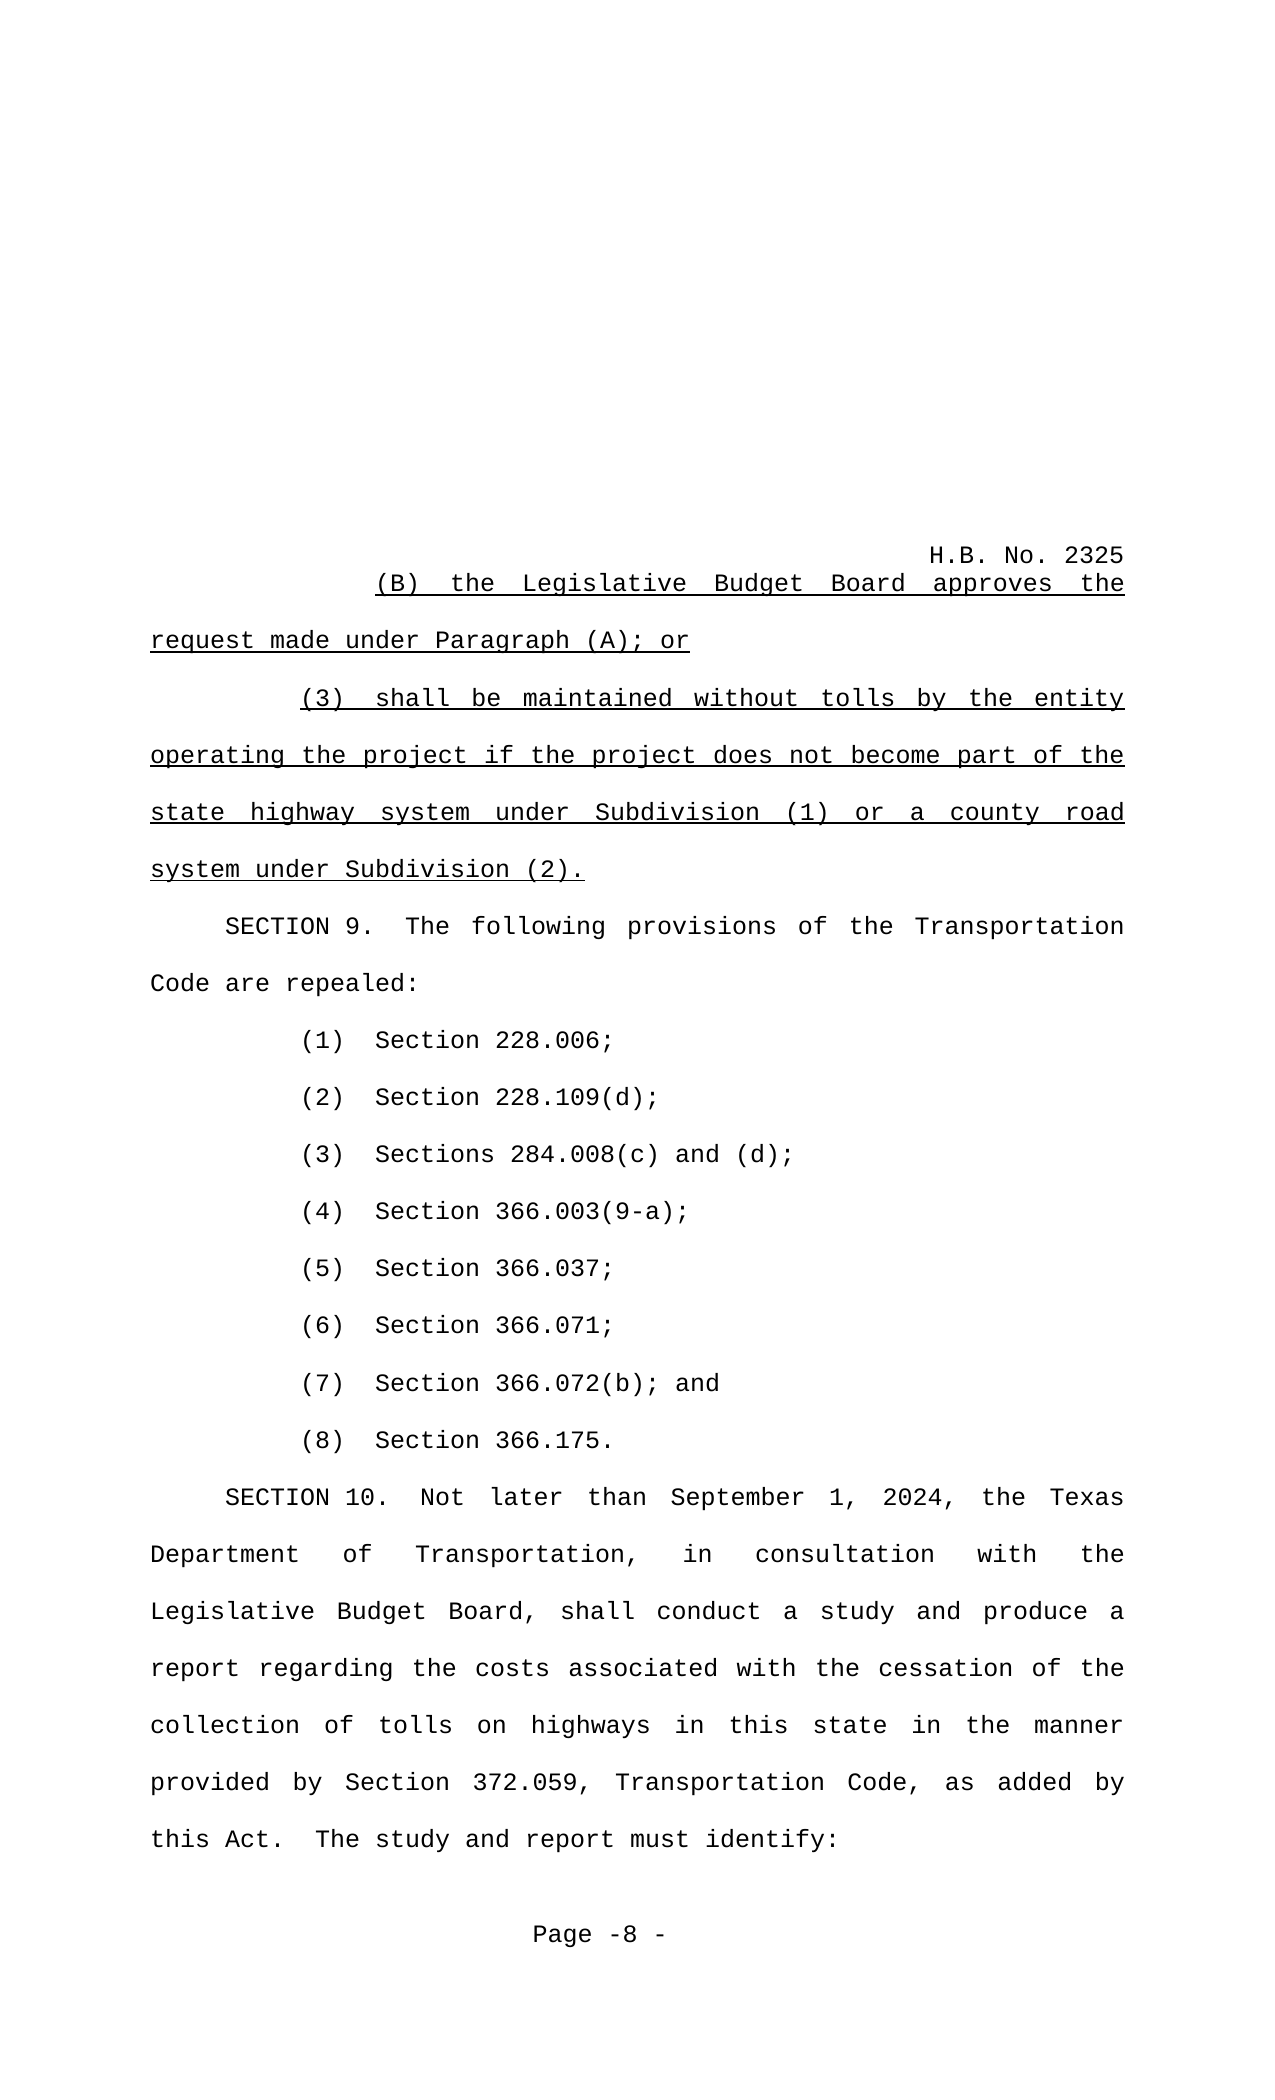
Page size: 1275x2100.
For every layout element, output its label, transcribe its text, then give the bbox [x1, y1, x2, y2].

text (2) Section 228.109(d); [150, 1084, 1125, 1113]
text (7) Section 366.072(b); and [150, 1370, 1125, 1398]
text (8) Section 366.175. [150, 1427, 1125, 1456]
text (6) Section 366.071; [150, 1313, 1125, 1341]
text (3) shall be maintained without tolls by the entity operating the project if the project does not become part of the state highway system under Subdivision (1) or a county road system under Subdivision (2). [150, 824, 1125, 885]
text SECTION 9. The following provisions of the Transportation Code are repealed: [150, 913, 1125, 999]
text (3) shall be maintained without tolls by the entity operating the project if the project does not become part of the state highway system under Subdivision (1) or a county road system under Subdivision (2). [150, 685, 1125, 765]
text (B) the Legislative Budget Board approves the request made under Paragraph (A); or [150, 571, 1125, 656]
text (1) Section 228.006; [150, 1027, 1125, 1056]
text SECTION 10. Not later than September 1, 2024, the Texas Department of Transportation, in consultation with the Legislative Budget Board, shall conduct a study and produce a report regarding the costs associated with the cessation of the collection of tolls on highways in this state in the manner provided by Section 372.059, Transportation Code, as added by this Act. The study and report must identify: [150, 1484, 1125, 1855]
text (3) Sections 284.008(c) and (d); [150, 1142, 1125, 1170]
text (5) Section 366.037; [150, 1256, 1125, 1284]
text (3) shall be maintained without tolls by the entity operating the project if the project does not become part of the state highway system under Subdivision (1) or a county road system under Subdivision (2). [150, 767, 1125, 822]
text (4) Section 366.003(9-a); [150, 1199, 1125, 1227]
